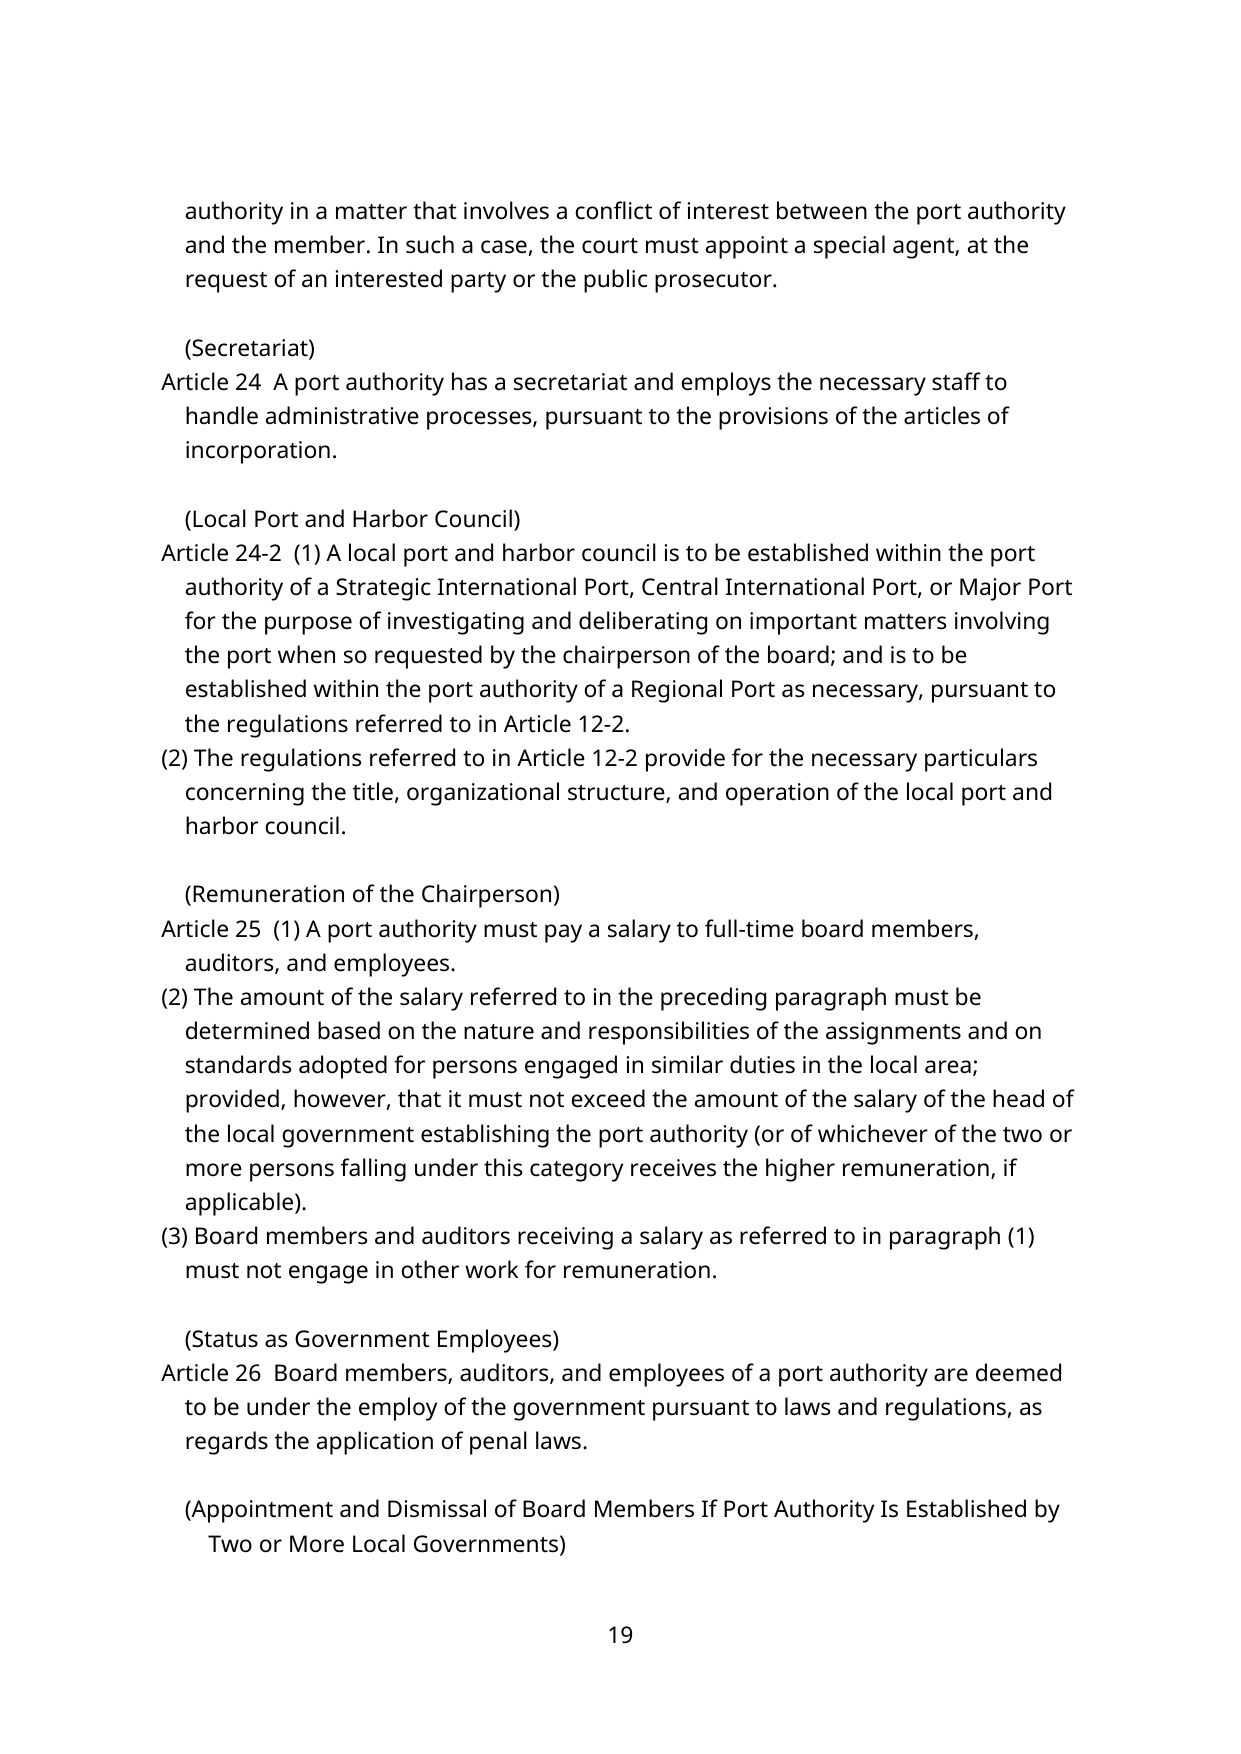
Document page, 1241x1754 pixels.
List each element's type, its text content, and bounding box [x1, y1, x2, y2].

text (Appointment and Dismissal of Board Members If Port Authority Is Established by Two or More Local Governments) [184, 1492, 1079, 1560]
text (Local Port and Harbor Council) [184, 501, 1079, 535]
text (3) Board members and auditors receiving a salary as referred to in paragraph (1) must not engage in other work for remuneration. [161, 1219, 1079, 1287]
text Article 24-2 (1) A local port and harbor council is to be established within the port authority of a Strategic International Port, Central International Port, or Major Port for the purpose of investigating and deliberating on important matters involving the port when so requested by the chairperson of the board; and is to be established within the port authority of a Regional Port as necessary, pursuant to the regulations referred to in Article 12-2. [161, 535, 1079, 740]
text (2) The regulations referred to in Article 12-2 provide for the necessary particulars concerning the title, organizational structure, and operation of the local port and harbor council. [161, 740, 1079, 843]
text Article 25 (1) A port authority must pay a salary to full-time board members, auditors, and employees. [161, 911, 1079, 979]
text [161, 194, 1079, 296]
text (Status as Government Employees) [184, 1321, 1079, 1355]
text (Secretariat) [184, 330, 1079, 364]
text (Remuneration of the Chairperson) [184, 877, 1079, 911]
text (2) The amount of the salary referred to in the preceding paragraph must be determined based on the nature and responsibilities of the assignments and on standards adopted for persons engaged in similar duties in the local area; provided, however, that it must not exceed the amount of the salary of the head of the local government establishing the port authority (or of whichever of the two or more persons falling under this category receives the higher remuneration, if applicable). [161, 979, 1079, 1219]
text Article 24 A port authority has a secretariat and employs the necessary staff to handle administrative processes, pursuant to the provisions of the articles of incorporation. [161, 364, 1079, 467]
text Article 26 Board members, auditors, and employees of a port authority are deemed to be under the employ of the government pursuant to laws and regulations, as regards the application of penal laws. [161, 1355, 1079, 1458]
